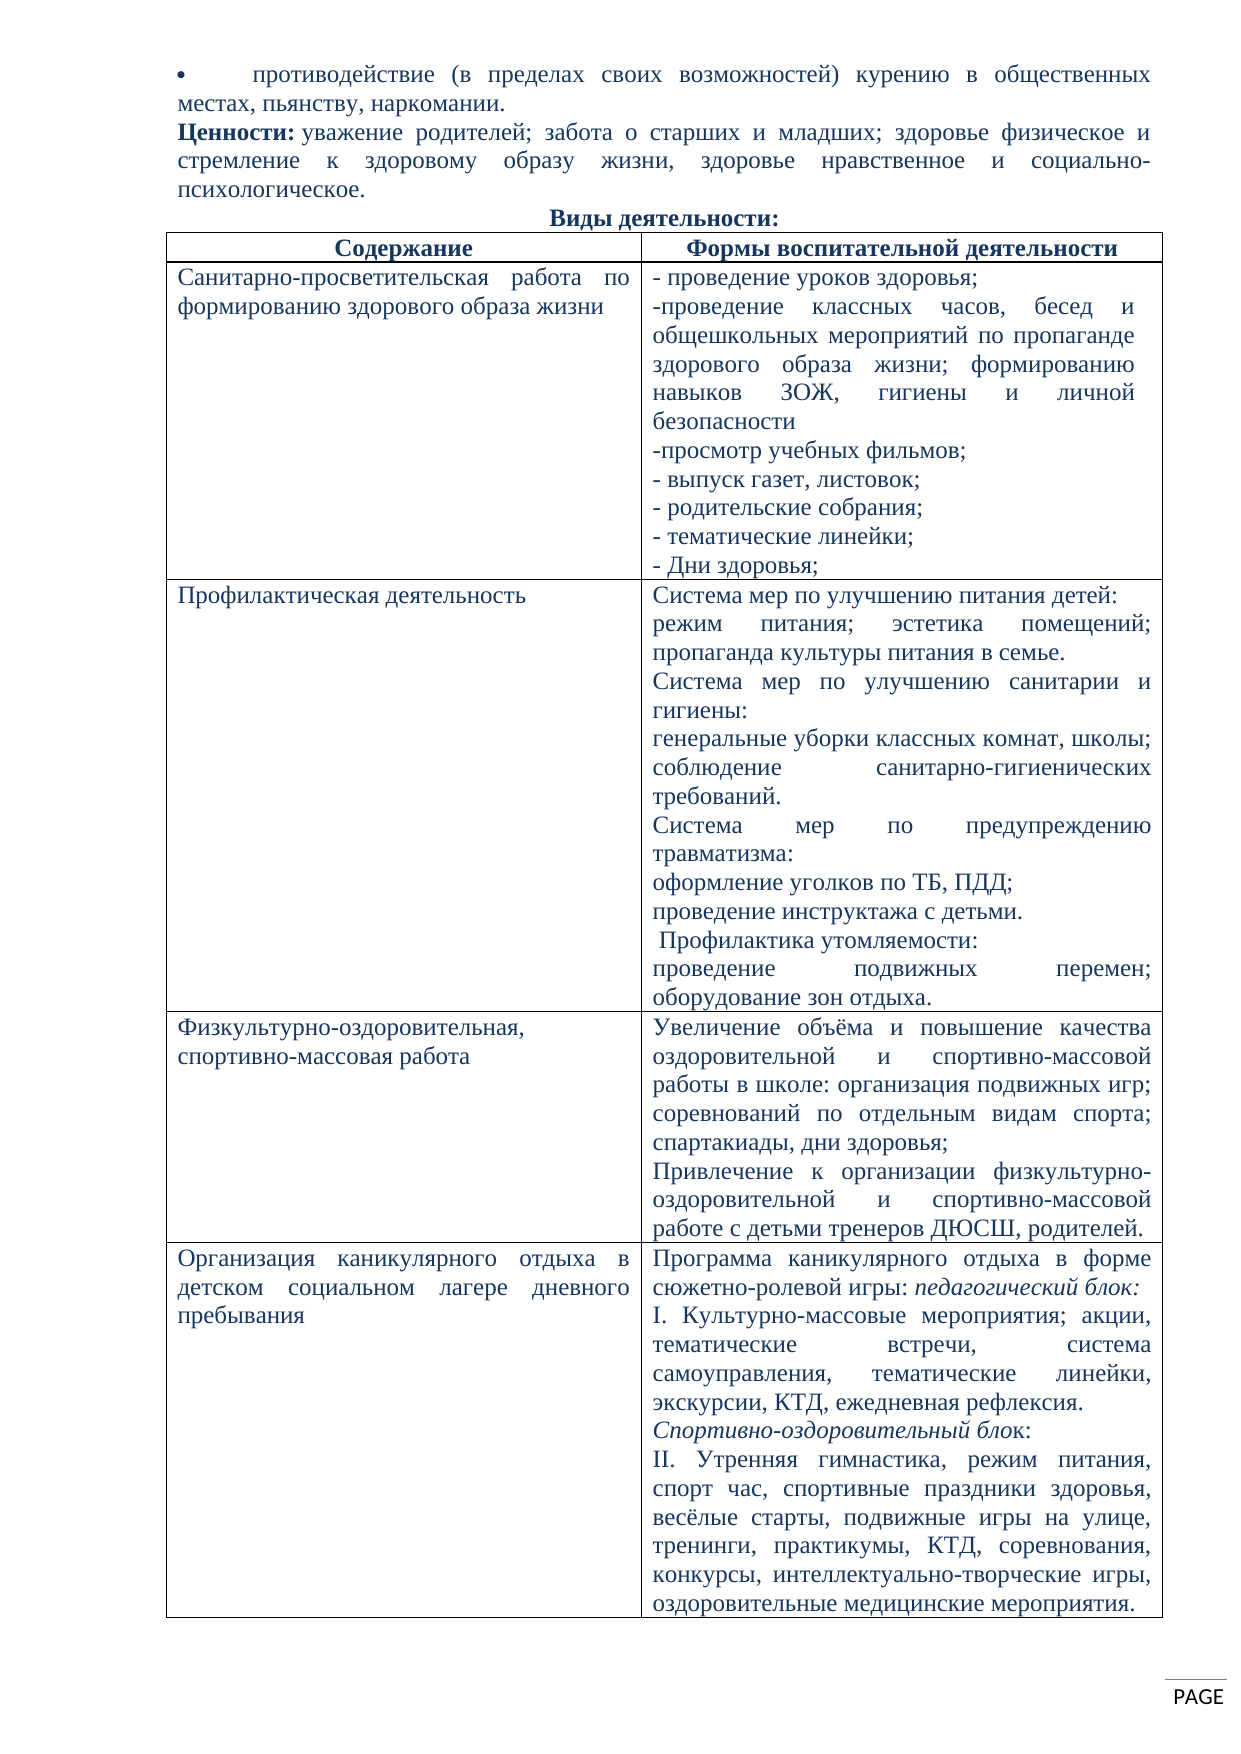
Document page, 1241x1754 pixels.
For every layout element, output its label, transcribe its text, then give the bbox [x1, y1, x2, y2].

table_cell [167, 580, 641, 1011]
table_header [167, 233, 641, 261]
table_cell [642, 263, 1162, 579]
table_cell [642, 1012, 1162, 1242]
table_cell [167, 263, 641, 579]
text Виды деятельности: [177, 203, 1152, 232]
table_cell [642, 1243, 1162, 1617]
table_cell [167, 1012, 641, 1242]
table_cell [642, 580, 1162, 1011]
text Ценности: уважение родителей; забота о старших и младших; здоровье физическое и стремление к здоровому образу жизни, здоровье нравственное и социально-психологическое. [177, 117, 1152, 203]
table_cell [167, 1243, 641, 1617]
list противодействие (в пределах своих возможностей) курению в общественных местах, пьянству, наркомании. [177, 59, 1152, 117]
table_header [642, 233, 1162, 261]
